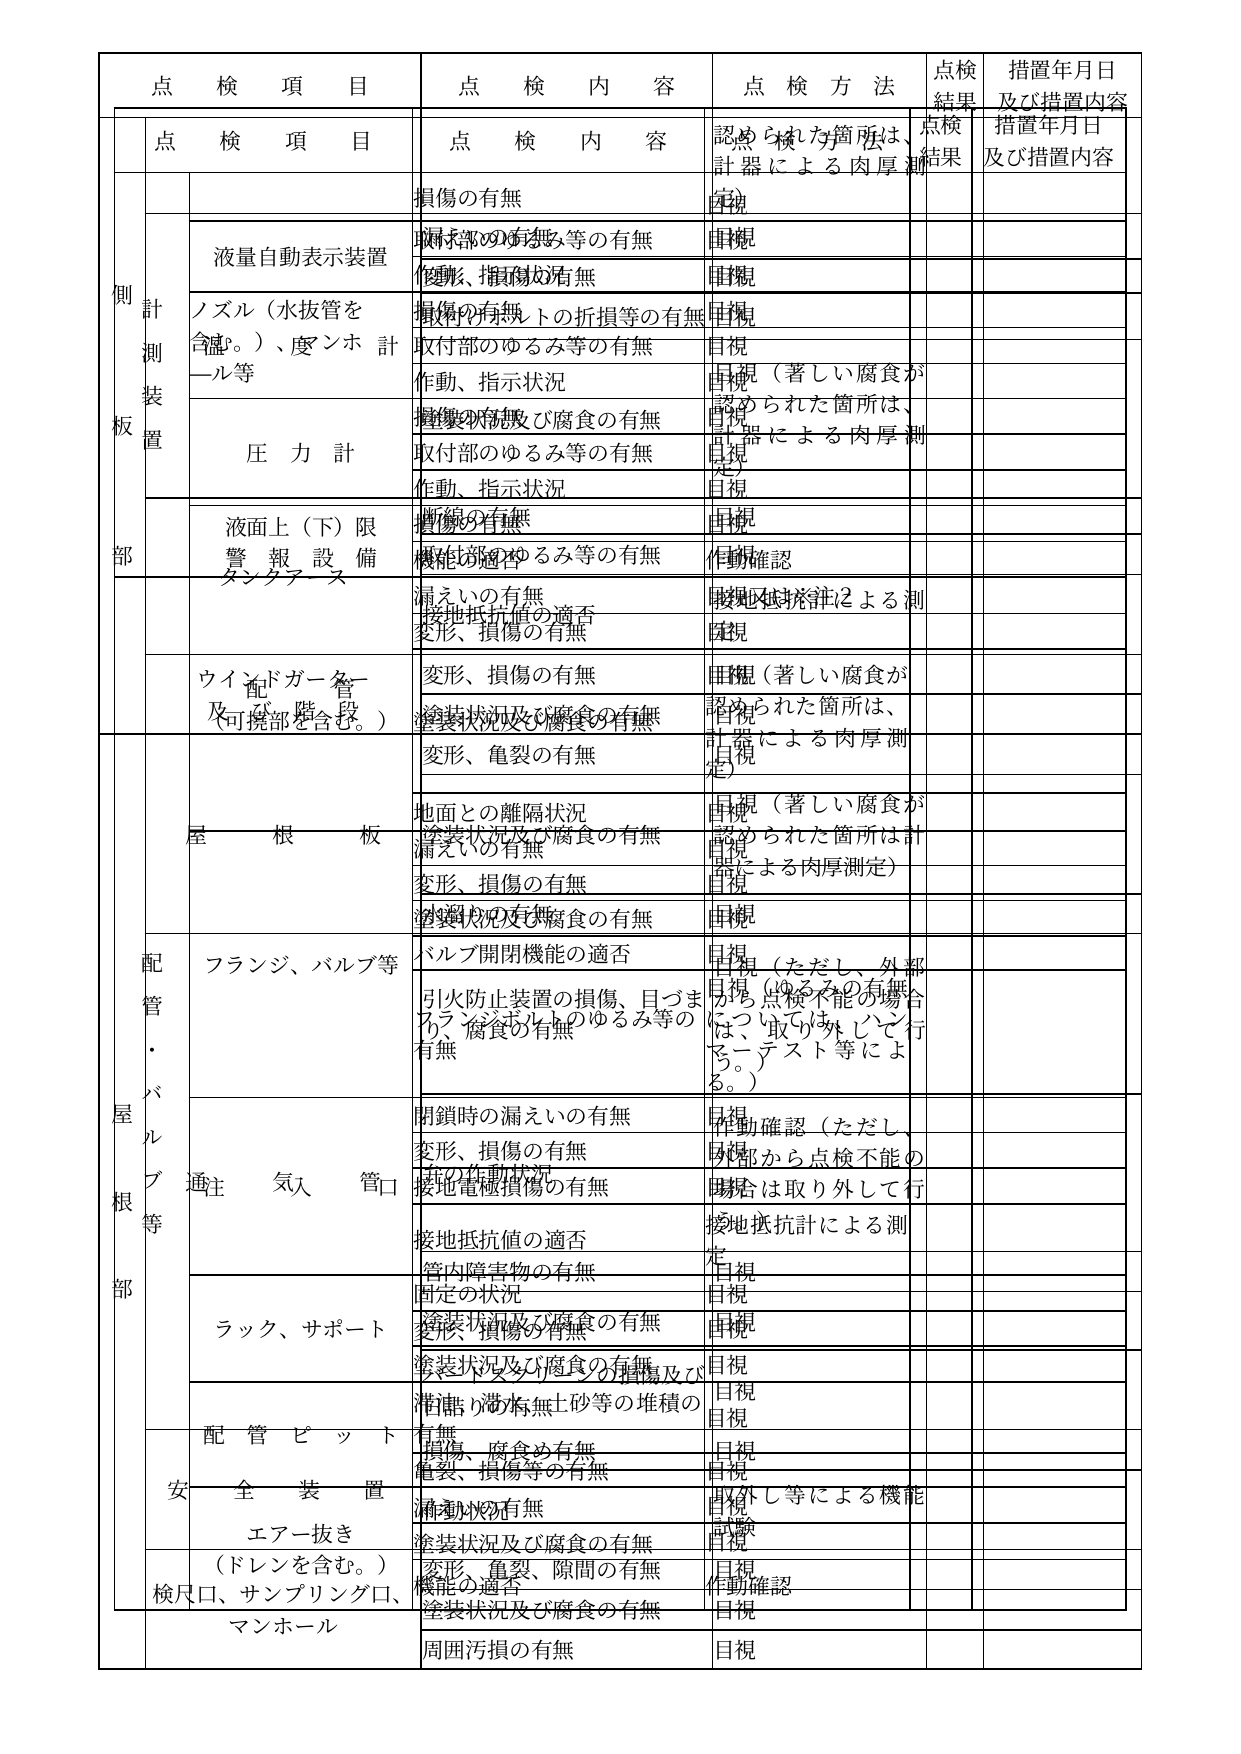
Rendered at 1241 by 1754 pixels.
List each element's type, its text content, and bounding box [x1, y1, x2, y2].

table_cell 目視 [705, 1169, 909, 1203]
table_cell [911, 901, 971, 935]
table_cell 側 板 部 [100, 118, 114, 733]
table_cell [911, 1383, 971, 1452]
table_header 点検結果 [927, 54, 983, 107]
table_cell [973, 1312, 1125, 1345]
table_cell 塗装状況及び腐食の有無 [413, 901, 704, 935]
table_cell 目視 [705, 328, 909, 362]
table_cell [911, 1133, 971, 1167]
table_cell 塗装状況及び腐食の有無 [422, 1611, 712, 1629]
table_cell 目視 [705, 364, 909, 398]
table_cell フランジ、バルブ等 [190, 832, 412, 1097]
table_cell 漏えいの有無 [413, 832, 704, 864]
table_cell [1127, 1292, 1141, 1349]
table_cell [973, 901, 1125, 935]
table_cell 損傷の有無 [413, 173, 704, 220]
table_cell [911, 832, 971, 864]
table_cell [1127, 934, 1141, 1093]
table_cell 作動、指示状況 [413, 364, 704, 398]
table_cell [973, 293, 1125, 327]
table_header 措置年月日 及び措置内容 [984, 54, 1141, 117]
table_cell 固定の状況 [413, 1276, 704, 1310]
table_cell [911, 1524, 971, 1559]
table_cell 目視 [705, 937, 909, 969]
table_cell 塗装状況及び腐食の有無 [413, 1347, 704, 1381]
table_cell [973, 794, 1125, 830]
table_cell 塗装状況及び腐食の有無 [413, 650, 704, 792]
table_cell 屋 根 部 [100, 735, 145, 1668]
table_cell 計 測 装 置 [115, 173, 189, 576]
table_cell 目視（ゆるみの有無については、ハンマーテスト等による。） [705, 971, 909, 1097]
table_cell [911, 1312, 971, 1345]
table_cell [927, 1631, 983, 1668]
table_cell 目視 [705, 1488, 909, 1522]
table_cell [973, 1524, 1125, 1559]
table_cell [973, 471, 1125, 505]
table_cell 作動確認 [705, 542, 909, 576]
table_cell [1127, 294, 1141, 339]
table_cell [1127, 214, 1141, 258]
table_cell 目視 [705, 614, 909, 648]
table_cell 注 入 口 [190, 1098, 412, 1274]
table_cell [911, 173, 971, 220]
table_cell 目視 [705, 173, 909, 220]
table_cell 取付部のゆるみ等の有無 [413, 328, 704, 362]
table_cell [911, 1347, 971, 1381]
table_header 点検 結果 [911, 109, 971, 172]
table_cell [973, 1098, 1125, 1132]
table_cell [911, 399, 971, 433]
table_cell 配 管 ピ ッ ト [190, 1383, 412, 1486]
table_cell [973, 173, 1125, 220]
table_cell 目視 [705, 1276, 909, 1310]
table_cell [973, 257, 1125, 291]
table_cell [1127, 1252, 1141, 1291]
table_cell [1127, 340, 1141, 497]
table_cell [973, 1347, 1125, 1381]
table_cell 目視 [705, 1347, 909, 1381]
table_cell 閉鎖時の漏えいの有無 [413, 1098, 704, 1132]
table_cell [984, 1631, 1141, 1668]
table_header 点 検 方 法 [713, 54, 926, 107]
table_cell 作動確認 [705, 1560, 909, 1609]
table_cell 目視 [705, 1454, 909, 1486]
table_cell 配 管 （可撓部を含む。） [190, 578, 412, 830]
table_cell [911, 542, 971, 576]
table_cell [1127, 1430, 1141, 1469]
table_cell [973, 328, 1125, 362]
table_cell 目視 [705, 901, 909, 935]
table_cell [911, 1560, 971, 1609]
table_cell 変形、損傷の有無 [413, 866, 704, 899]
table_cell 目視 [705, 794, 909, 830]
table_cell 滞油、滞水、土砂等の堆積の有無 [413, 1383, 704, 1452]
table_cell [973, 578, 1125, 612]
table_cell [911, 1169, 971, 1203]
table_cell [1127, 1471, 1141, 1549]
table_cell [1127, 118, 1141, 212]
table_header 点 検 項 目 [115, 109, 412, 172]
table_cell [911, 650, 971, 792]
table_cell [973, 1488, 1125, 1522]
table_cell 目視 [705, 1133, 909, 1167]
table_cell 塗装状況及び腐食の有無 [413, 1524, 704, 1559]
table_cell 変形、損傷の有無 [413, 1312, 704, 1345]
table_cell 目視 [705, 1312, 909, 1345]
table_cell ラック、サポート [190, 1276, 412, 1381]
table_cell [911, 506, 971, 541]
table_cell [973, 1383, 1125, 1452]
table_cell 地面との離隔状況 [413, 794, 704, 830]
table_cell [973, 364, 1125, 398]
table_cell [984, 1590, 1141, 1629]
table_cell 目視 [705, 1524, 909, 1559]
table_cell [911, 937, 971, 969]
table_cell [1127, 695, 1141, 733]
table_cell 取付部のゆるみ等の有無 [413, 435, 704, 469]
table_cell [1127, 499, 1141, 533]
table_cell 周囲汚損の有無 [422, 1631, 712, 1668]
table_cell [973, 650, 1125, 792]
table_cell 目視 [705, 832, 909, 864]
table_cell [911, 257, 971, 291]
table_cell [1127, 655, 1141, 693]
table_cell 液面上（下）限 警 報 設 備 [190, 506, 412, 576]
table_cell 目視 [705, 293, 909, 327]
table_cell 目視 [705, 399, 909, 433]
table_cell [1127, 575, 1141, 653]
table_cell [1127, 775, 1141, 893]
table_cell 目視 [705, 471, 909, 505]
table_header 点 検 内 容 [413, 109, 704, 172]
table_cell [911, 435, 971, 469]
table_cell [973, 832, 1125, 864]
table_cell 圧 力 計 [190, 399, 412, 505]
table_cell [1127, 260, 1141, 292]
table_cell 漏えいの有無 [413, 1488, 704, 1522]
table_cell [973, 866, 1125, 899]
table_cell 目視 [713, 1611, 926, 1629]
table_cell [973, 1169, 1125, 1203]
table_cell 損傷の有無 [413, 506, 704, 541]
table_cell [973, 1205, 1125, 1274]
table_cell 変形、損傷の有無 [413, 614, 704, 648]
table_cell [911, 578, 971, 612]
table_header 点 検 項 目 [100, 54, 420, 117]
table_cell 機能の適否 [413, 1560, 704, 1609]
table_cell [973, 614, 1125, 648]
table_cell [973, 1560, 1125, 1609]
table_cell [973, 1454, 1125, 1486]
table_cell [911, 1276, 971, 1310]
table_cell [973, 1133, 1125, 1167]
table_header 点 検 方 法 [705, 109, 909, 172]
table_cell [1127, 735, 1141, 774]
table_cell 検尺口、サンプリング口、 マンホール [146, 1611, 420, 1668]
table_cell 目視 [705, 257, 909, 291]
table_cell [911, 866, 971, 899]
table_cell 損傷の有無 [413, 293, 704, 327]
table_cell バルブ開閉機能の適否 [413, 937, 704, 969]
table_cell 目視 [705, 435, 909, 469]
table_cell [973, 542, 1125, 576]
table_header 点 検 内 容 [422, 54, 712, 107]
table_cell 目視 [705, 222, 909, 256]
table_cell [1127, 1095, 1141, 1251]
table_cell [927, 1611, 983, 1629]
table_cell [973, 222, 1125, 256]
table_cell [1127, 1550, 1141, 1588]
table_cell [911, 364, 971, 398]
table_cell [911, 328, 971, 362]
table_cell [1127, 535, 1141, 574]
table_cell 目視 [705, 1383, 909, 1452]
table_cell 液量自動表示装置 [190, 222, 412, 291]
table_cell 目視 [713, 1631, 926, 1668]
table_cell エアー抜き （ドレンを含む。） [190, 1488, 412, 1609]
table_cell 目視（著しい腐食が認められた箇所は、計器による肉厚測定） [705, 650, 909, 792]
table_cell 温 度 計 [190, 293, 412, 398]
table_cell [911, 471, 971, 505]
table_cell [973, 937, 1125, 969]
table_cell [1127, 1351, 1141, 1429]
table_cell [911, 222, 971, 256]
table_cell [973, 435, 1125, 469]
table_cell [973, 506, 1125, 541]
table_cell 接地抵抗値の適否 [413, 1205, 704, 1274]
table_cell 配 管 ・ バ ル ブ 等 [115, 578, 189, 1609]
table_header 措置年月日 及び措置内容 [973, 109, 1125, 172]
table_cell [911, 794, 971, 830]
table_cell [911, 1454, 971, 1486]
table_cell [190, 173, 412, 220]
table_cell 取付部のゆるみ等の有無 [413, 222, 704, 256]
table_cell [973, 1276, 1125, 1310]
table_cell 目視 [705, 506, 909, 541]
table_cell 目視又は※注２ [705, 578, 909, 612]
table_cell [1127, 895, 1141, 932]
table_cell フランジボルトのゆるみ等の 有無 [413, 971, 704, 1097]
table_cell 作動、指示状況 [413, 471, 704, 505]
table_cell [911, 1205, 971, 1274]
table_cell [911, 1488, 971, 1522]
table_cell 亀裂、損傷等の有無 [413, 1454, 704, 1486]
table_cell [973, 399, 1125, 433]
table_cell 作動、指示状況 [413, 257, 704, 291]
table_cell 機能の適否 [413, 542, 704, 576]
table_cell 接地抵抗計による測定 [705, 1205, 909, 1274]
table_cell 目視 [705, 1098, 909, 1132]
table_cell 変形、損傷の有無 [413, 1133, 704, 1167]
table_cell 漏えいの有無 [413, 578, 704, 612]
table_cell [911, 293, 971, 327]
table_cell 損傷の有無 [413, 399, 704, 433]
table_cell [973, 971, 1125, 1097]
table_cell 目視 [705, 866, 909, 899]
table_cell 接地電極損傷の有無 [413, 1169, 704, 1203]
table_cell [911, 971, 971, 1097]
table_cell [911, 1098, 971, 1132]
table_cell [911, 614, 971, 648]
